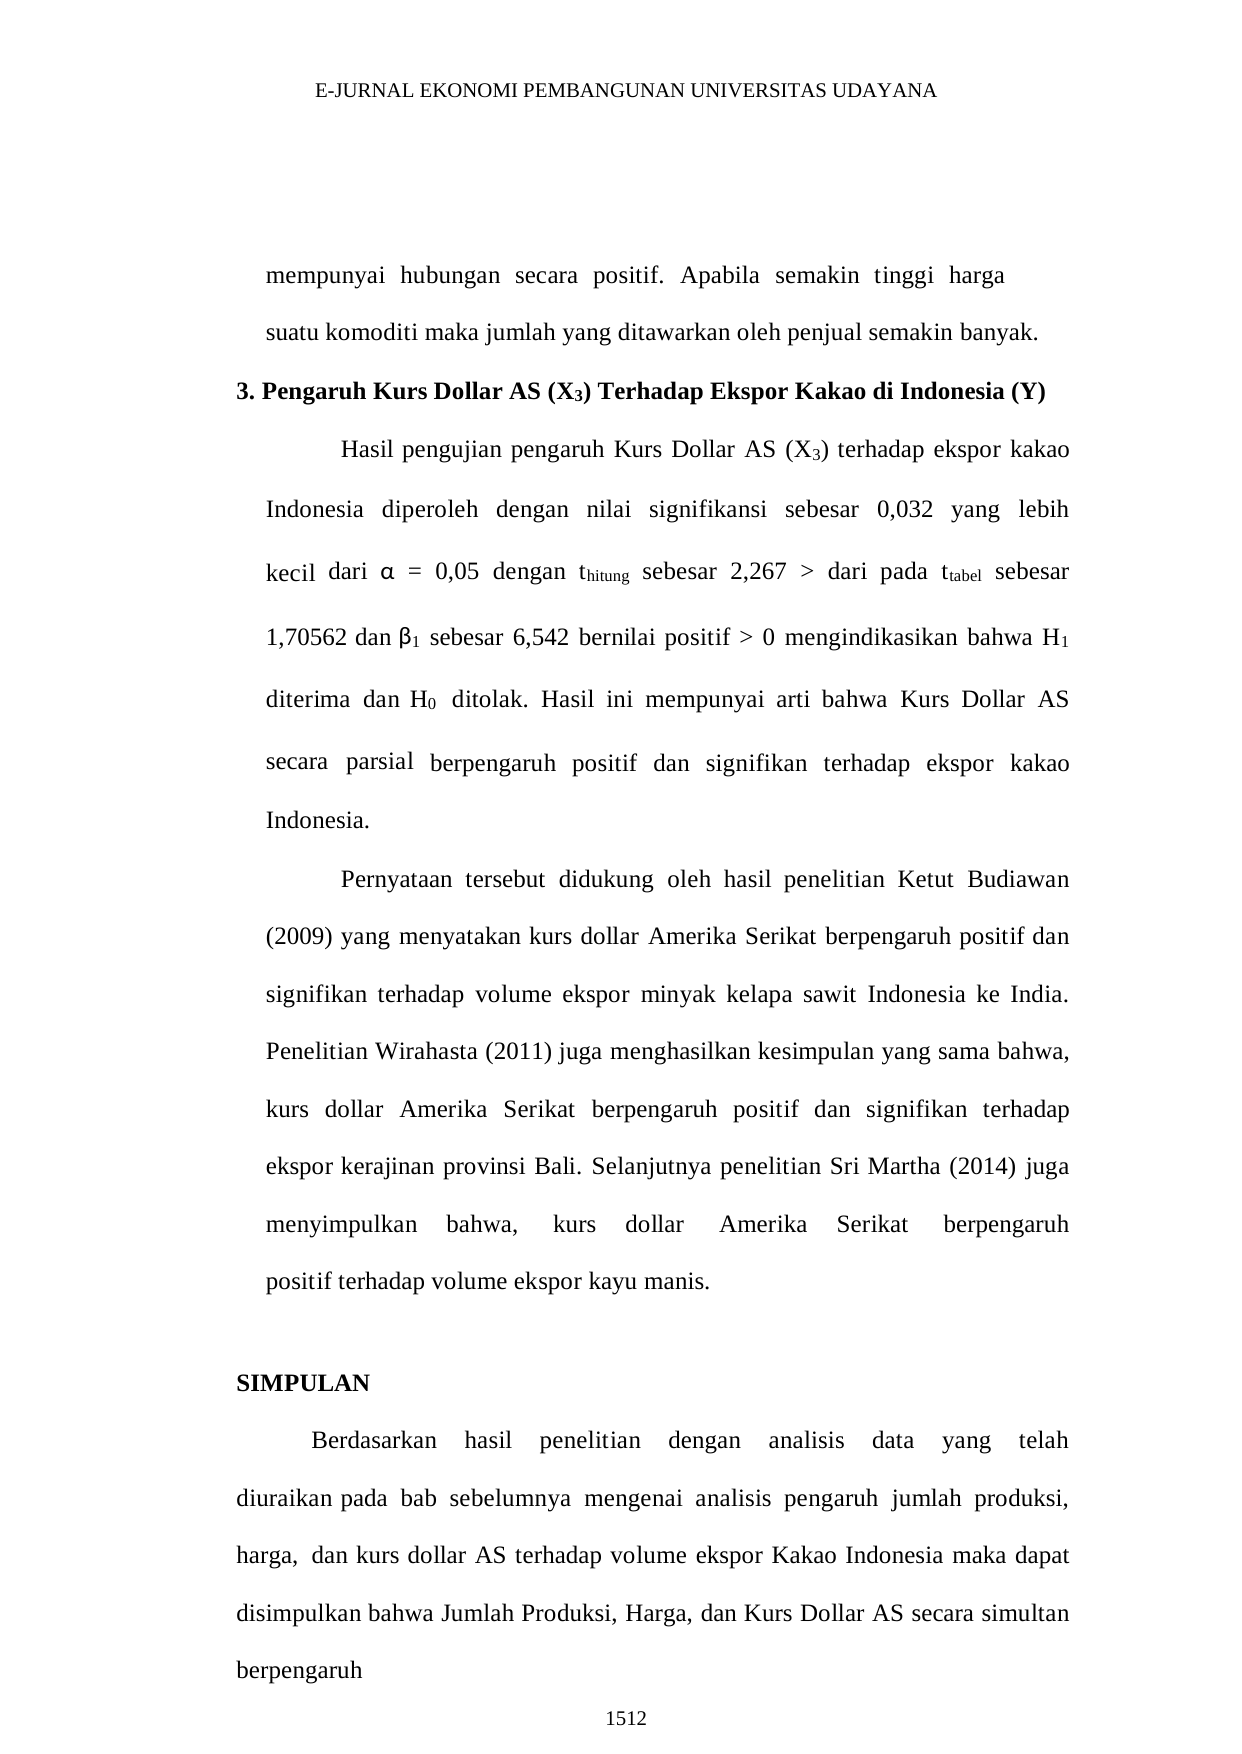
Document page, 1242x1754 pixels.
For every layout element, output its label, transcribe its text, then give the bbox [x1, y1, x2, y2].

text Pernyataan tersebut didukung oleh hasil penelitian Ketut Budiawan (2009) yang menyatakan kurs dollar Amerika Serikat berpengaruh positif dan signifikan terhadap volume ekspor minyak kelapa sawit Indonesia ke India. Penelitian Wirahasta (2011) juga menghasilkan kesimpulan yang sama bahwa, kurs dollar Amerika Serikat berpengaruh positif dan signifikan terhadap ekspor kerajinan provinsi Bali. Selanjutnya penelitian Sri Martha (2014) juga menyimpulkan bahwa, kurs dollar Amerika Serikat berpengaruh positif terhadap volume ekspor kayu manis. [266, 864, 1069, 1295]
text Hasil pengujian pengaruh Kurs Dollar AS (X3) terhadap ekspor kakao Indonesia diperoleh dengan nilai signifikansi sebesar 0,032 yang lebih kecil dari α = 0,05 dengan thitung sebesar 2,267 > dari pada ttabel sebesar 1,70562 dan β1 sebesar 6,542 bernilai positif > 0 mengindikasikan bahwa H1 diterima dan H0 ditolak. Hasil ini mempunyai arti bahwa Kurs Dollar AS secara parsial berpengaruh positif dan signifikan terhadap ekspor kakao Indonesia. [266, 434, 1069, 834]
text Berdasarkan hasil penelitian dengan analisis data yang telah diuraikan pada bab sebelumnya mengenai analisis pengaruh jumlah produksi, harga, dan kurs dollar AS terhadap volume ekspor Kakao Indonesia maka dapat disimpulkan bahwa Jumlah Produksi, Harga, dan Kurs Dollar AS secara simultan berpengaruh [236, 1426, 1069, 1684]
text mempunyai hubungan secara positif. Apabila semakin tinggi harga suatu komoditi maka jumlah yang ditawarkan oleh penjual semakin banyak. [266, 260, 1068, 346]
text 3. Pengaruh Kurs Dollar AS (X3) Terhadap Ekspor Kakao di Indonesia (Y) [236, 376, 1077, 407]
text SIMPULAN [236, 1368, 1077, 1397]
